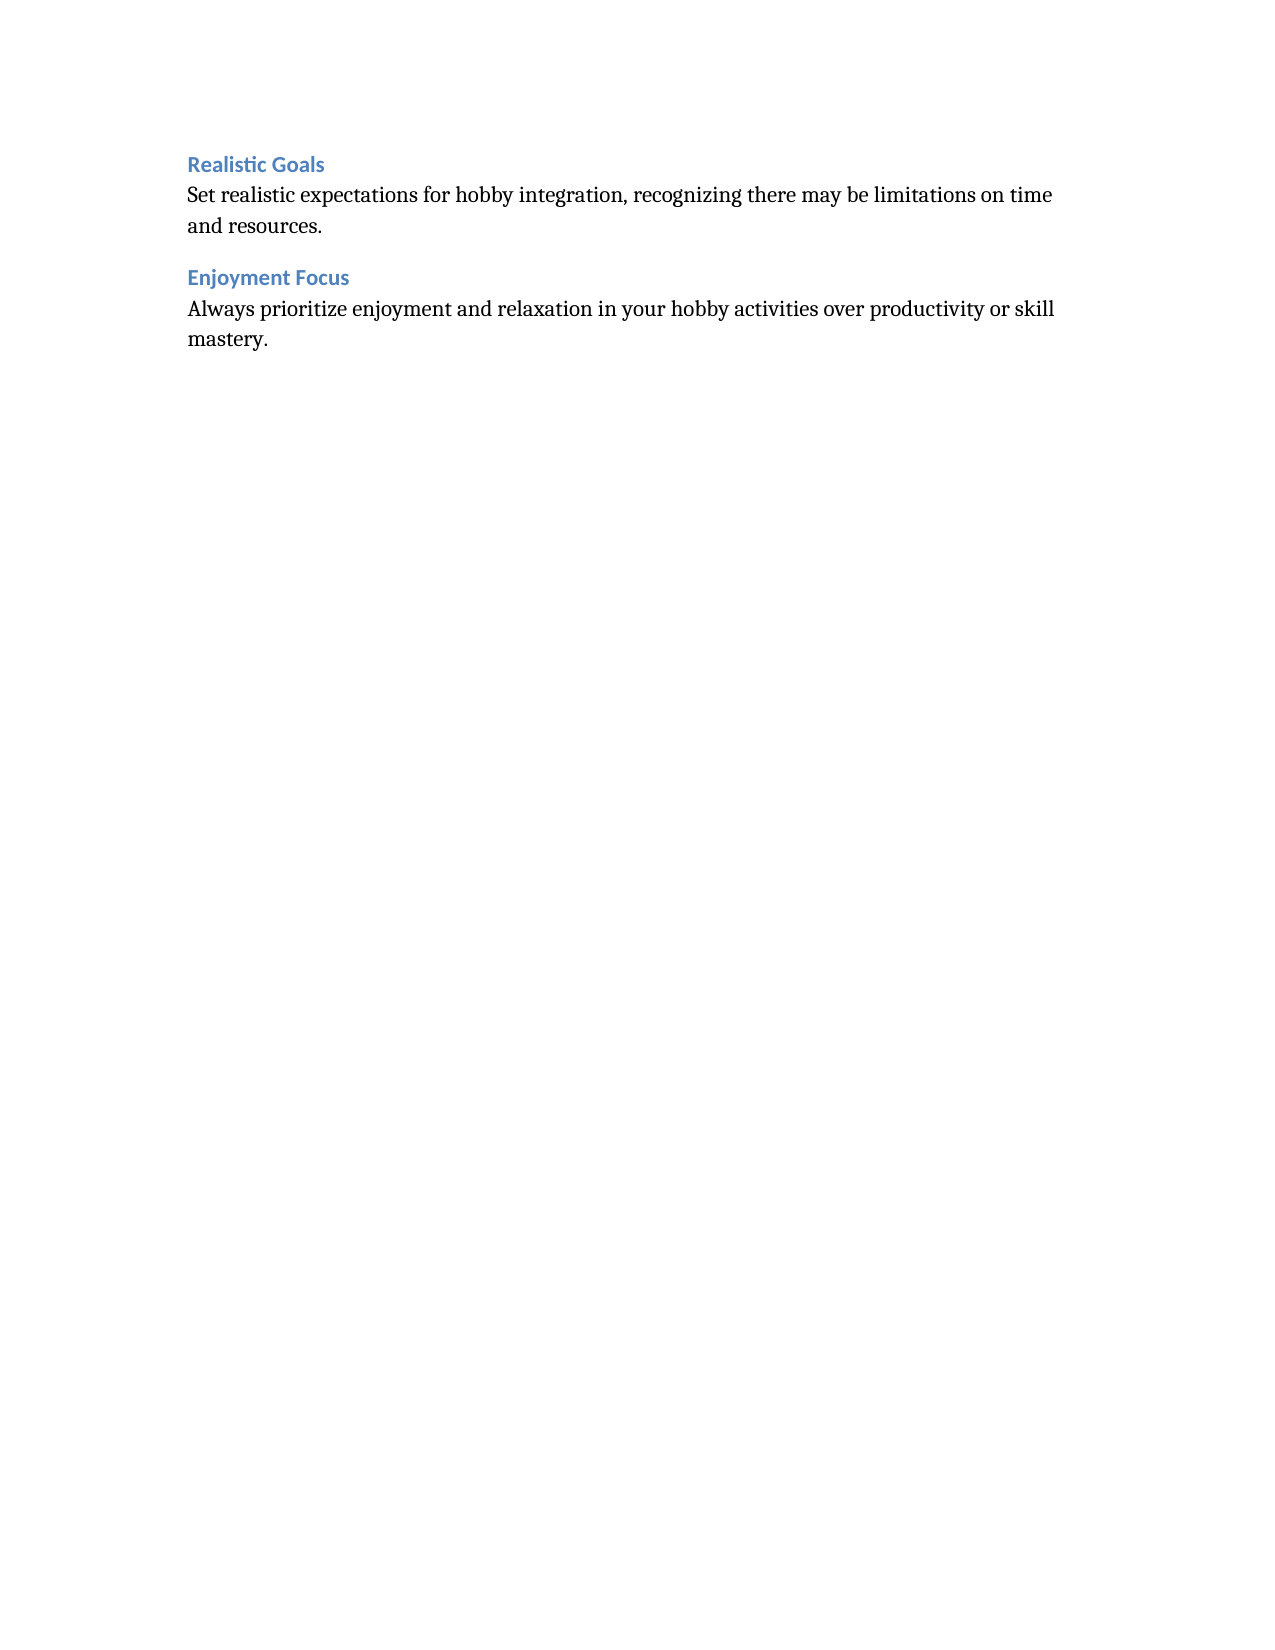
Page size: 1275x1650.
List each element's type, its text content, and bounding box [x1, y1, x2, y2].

subtitle Enjoyment Focus [187, 263, 1087, 291]
text Set realistic expectations for hobby integration, recognizing there may be limitations on time and resources. [187, 182, 1087, 239]
text Always prioritize enjoyment and relaxation in your hobby activities over productivity or skill mastery. [187, 296, 1087, 352]
subtitle Realistic Goals [187, 150, 1087, 178]
